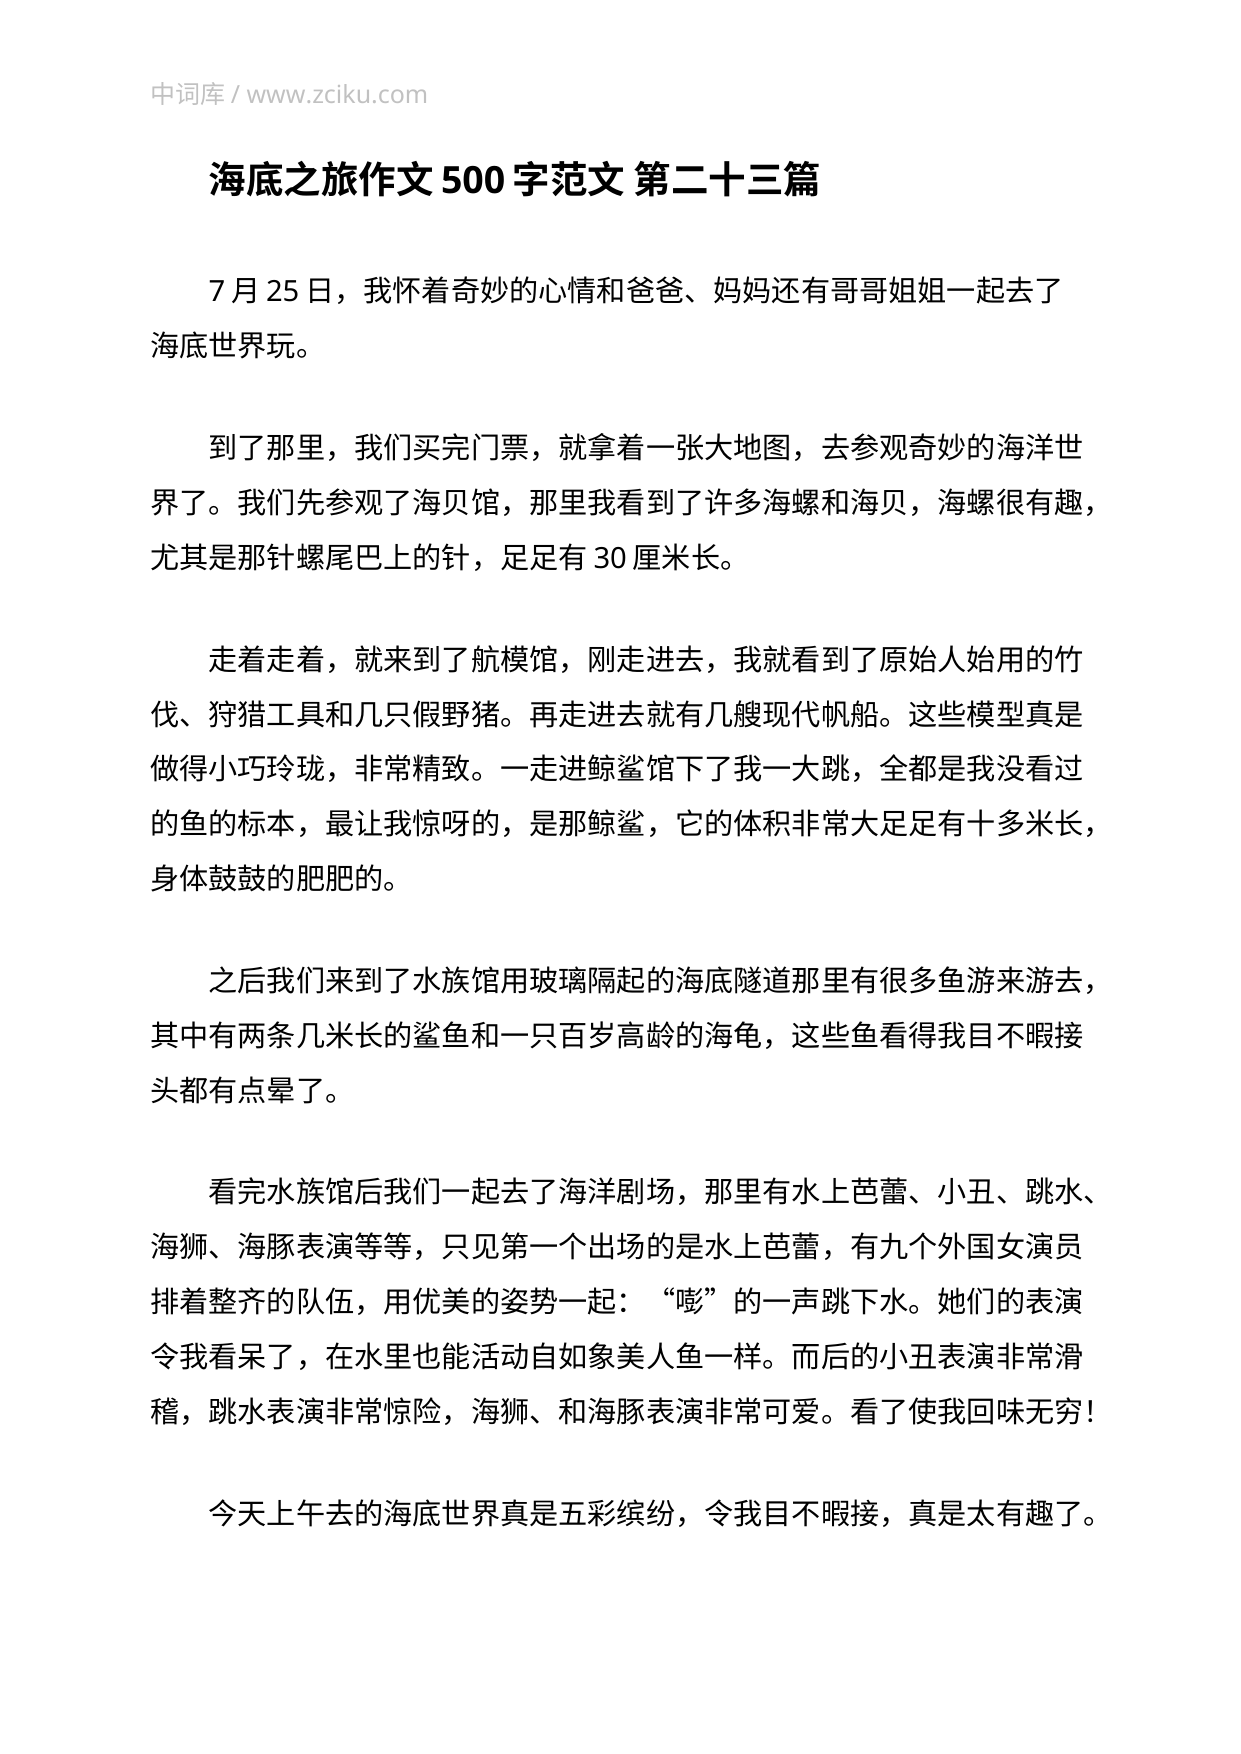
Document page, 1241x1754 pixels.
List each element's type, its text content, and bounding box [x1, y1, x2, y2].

text 7月25日，我怀着奇妙的心情和爸爸、妈妈还有哥哥姐姐一起去了海底世界玩。 [150, 268, 1090, 365]
text 走着走着，就来到了航模馆，刚走进去，我就看到了原始人始用的竹伐、狩猎工具和几只假野猪。再走进去就有几艘现代帆船。这些模型真是做得小巧玲珑，非常精致。一走进鲸鲨馆下了我一大跳，全都是我没看过的鱼的标本，最让我惊呀的，是那鲸鲨，它的体积非常大足足有十多米长，身体鼓鼓的肥肥的。 [150, 636, 1090, 898]
text 海底之旅作文500字范文 第二十三篇 [150, 150, 1090, 204]
text 到了那里，我们买完门票，就拿着一张大地图，去参观奇妙的海洋世界了。我们先参观了海贝馆，那里我看到了许多海螺和海贝，海螺很有趣，尤其是那针螺尾巴上的针，足足有30厘米长。 [150, 424, 1090, 577]
text 看完水族馆后我们一起去了海洋剧场，那里有水上芭蕾、小丑、跳水、海狮、海豚表演等等，只见第一个出场的是水上芭蕾，有九个外国女演员排着整齐的队伍，用优美的姿势一起：“嘭”的一声跳下水。她们的表演令我看呆了，在水里也能活动自如象美人鱼一样。而后的小丑表演非常滑稽，跳水表演非常惊险，海狮、和海豚表演非常可爱。看了使我回味无穷！ [150, 1169, 1090, 1431]
text 之后我们来到了水族馆用玻璃隔起的海底隧道那里有很多鱼游来游去，其中有两条几米长的鲨鱼和一只百岁高龄的海龟，这些鱼看得我目不暇接头都有点晕了。 [150, 957, 1090, 1109]
text 今天上午去的海底世界真是五彩缤纷，令我目不暇接，真是太有趣了。 [150, 1490, 1090, 1533]
